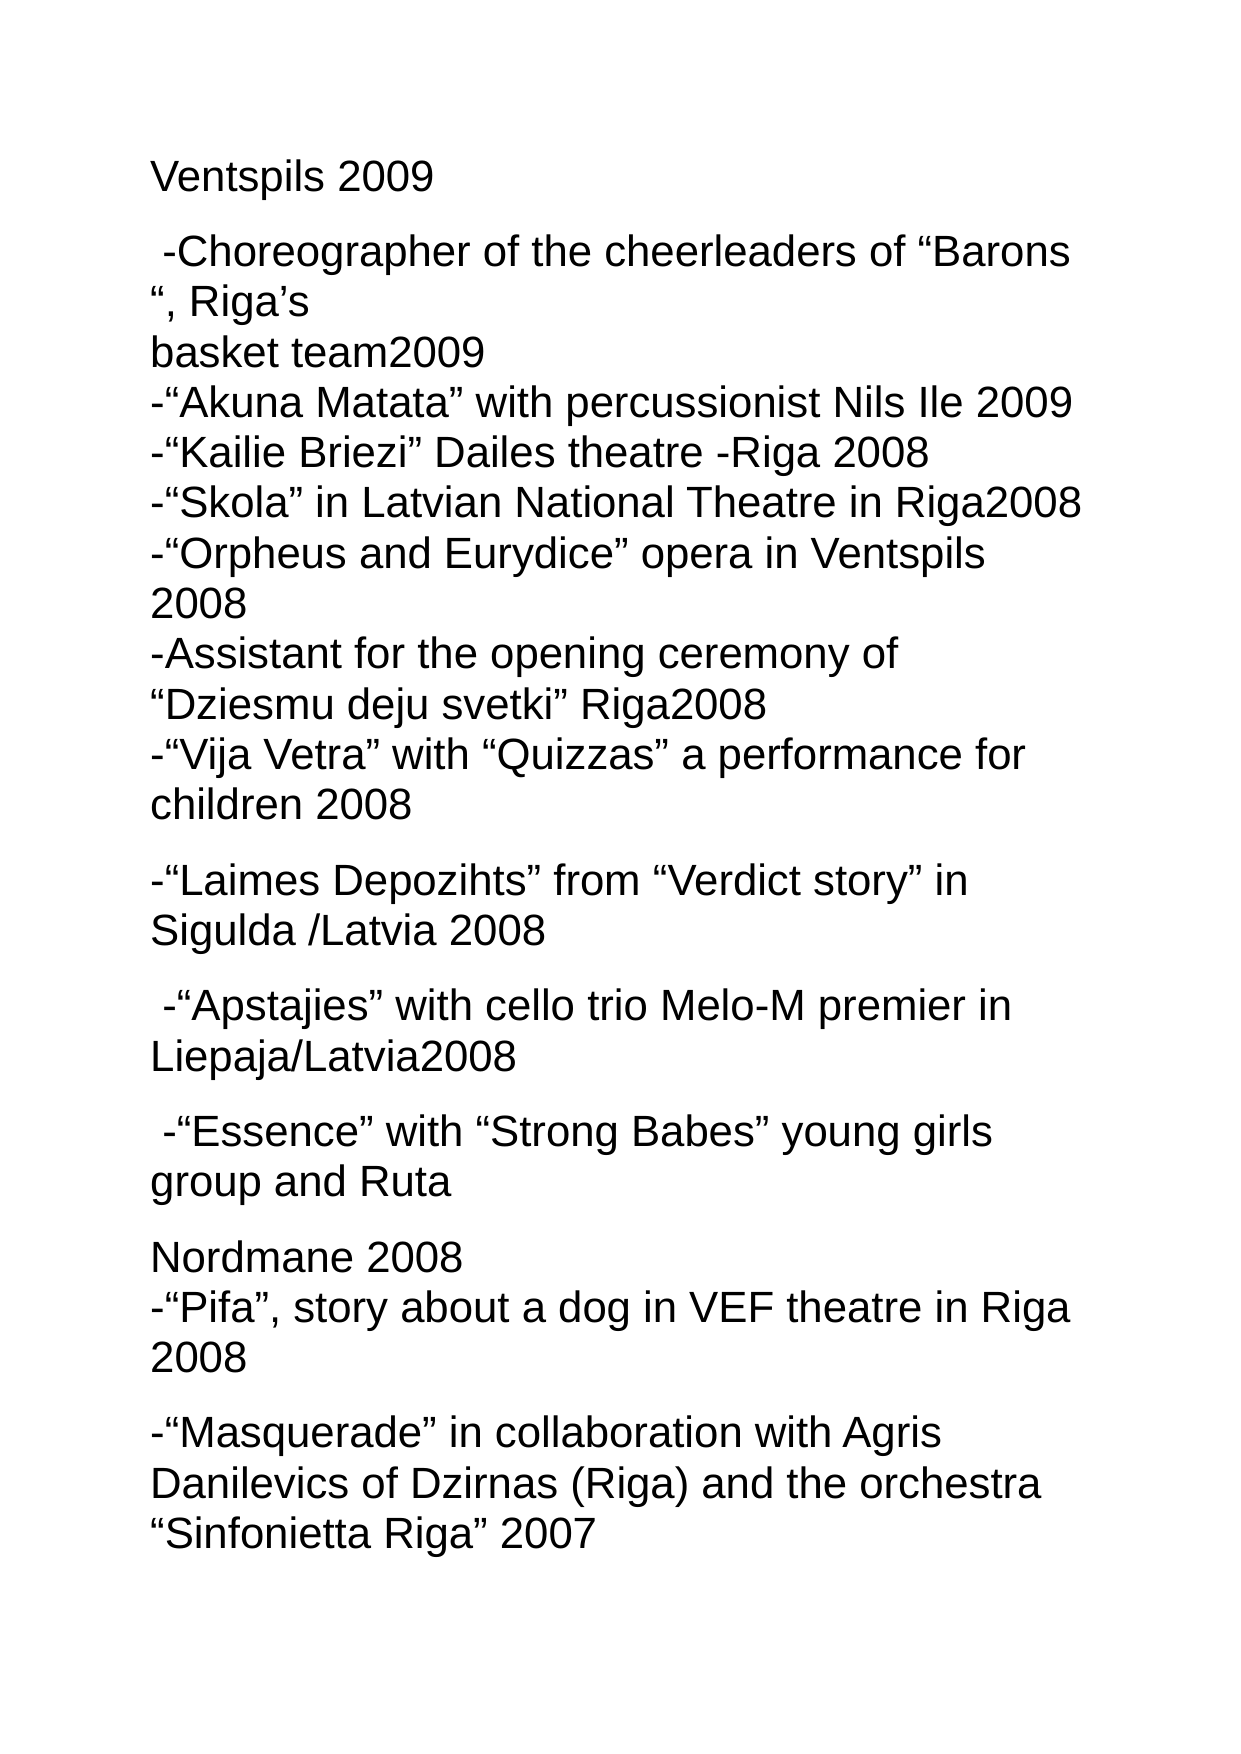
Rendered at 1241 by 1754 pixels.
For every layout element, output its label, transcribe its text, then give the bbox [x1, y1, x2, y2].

text -“Apstajies” with cello trio Melo-M premier in Liepaja/Latvia2008 [150, 1030, 1090, 1131]
text -“Essence” with “Strong Babes” young girls group and Ruta [150, 1156, 1090, 1256]
text -“Laimes Depozihts” from “Verdict story” in Sigulda /Latvia 2008 [150, 904, 1090, 1005]
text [150, 1457, 1090, 1558]
text -Opening ceremony theatre Juras Varti in Ventspils 2009 [150, 150, 1090, 251]
text -Choreographer of the cheerleaders of “Barons “, Riga’s basket team2009 -“Akuna Matata” with percussionist Nils Ile 2009 -“Kailie Briezi” Dailes theatre -Riga 2008 -“Skola” in Latvian National Theatre in Riga2008 -“Orpheus and Eurydice” opera in Ventspils 2008 -Assistant for the opening ceremony of “Dziesmu deju svetki” Riga2008 -“Vija Vetra” with “Quizzas” a performance for children 2008 [150, 276, 1090, 879]
text Nordmane 2008 -“Pifa”, story about a dog in VEF theatre in Riga 2008 [150, 1281, 1090, 1432]
